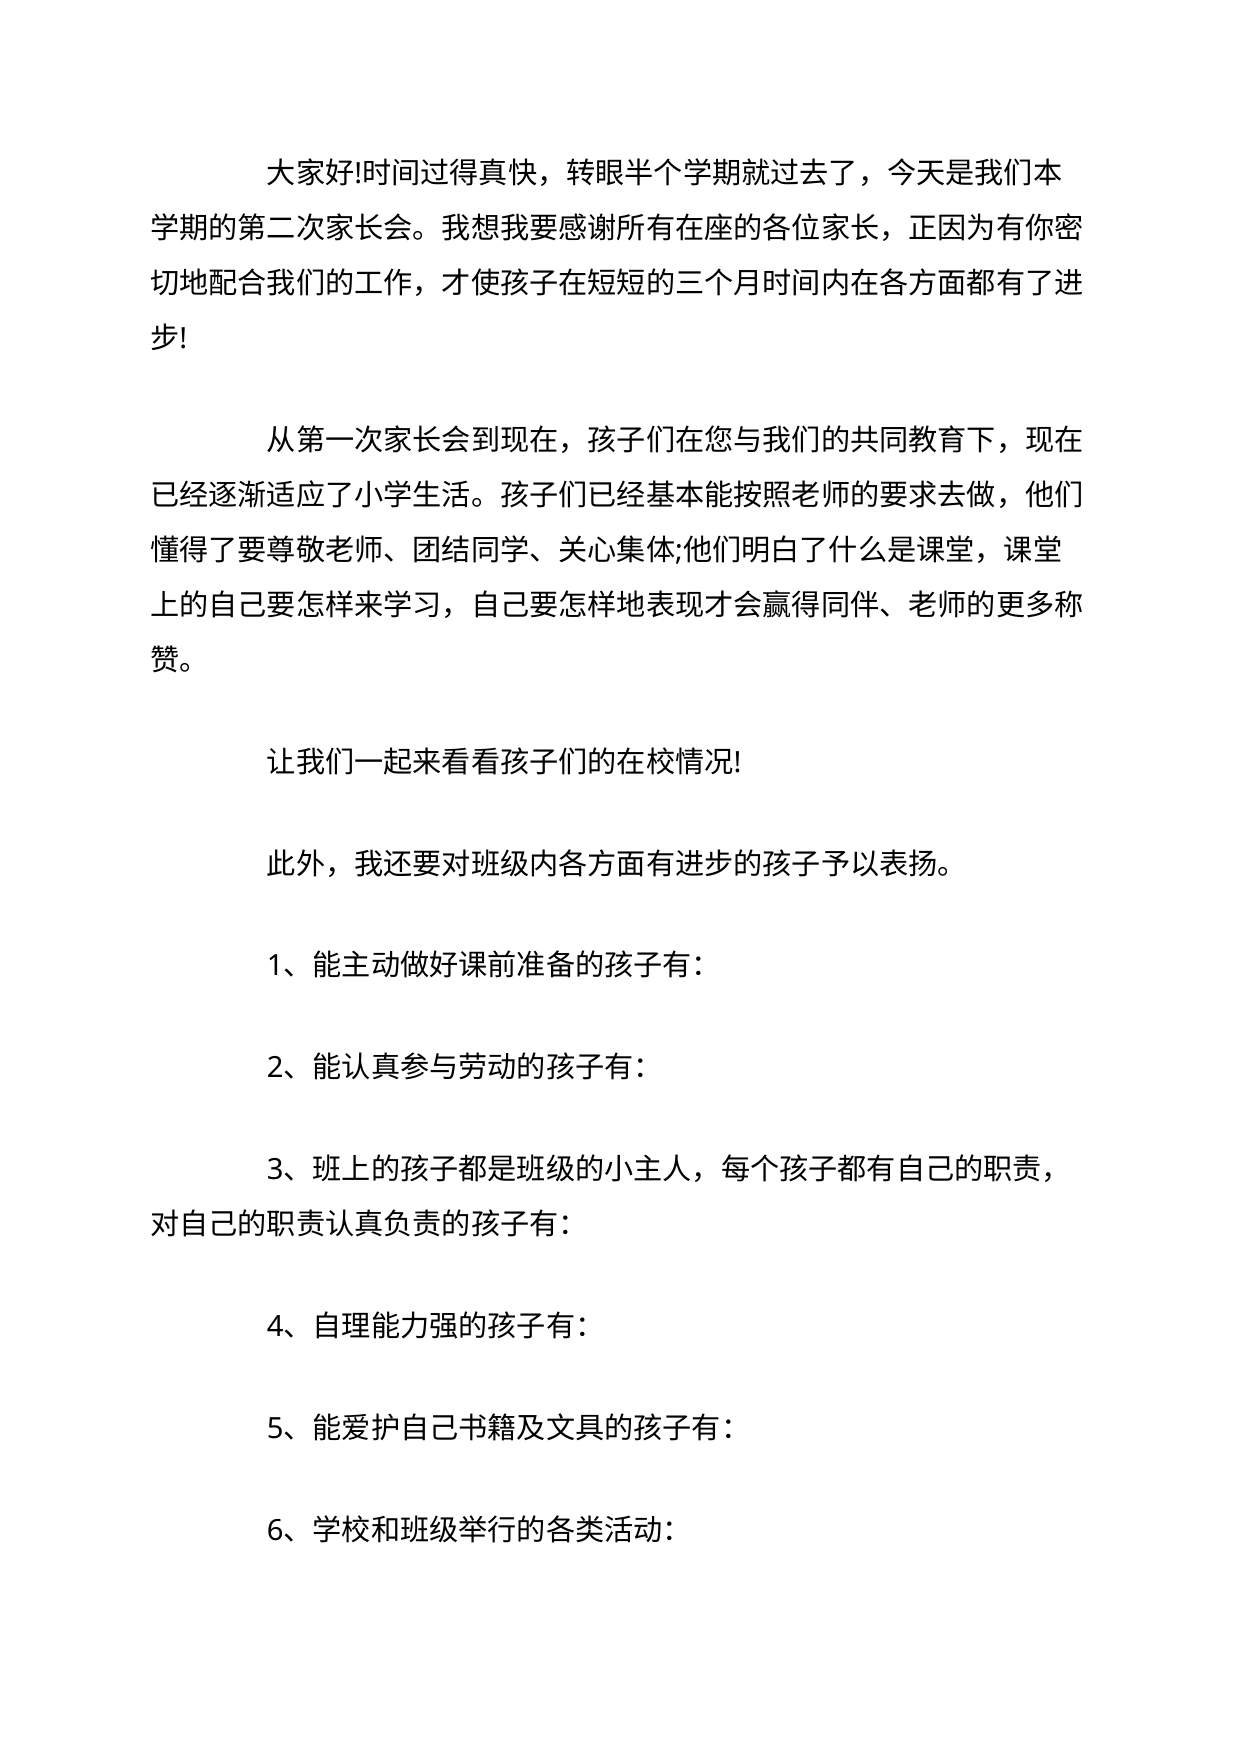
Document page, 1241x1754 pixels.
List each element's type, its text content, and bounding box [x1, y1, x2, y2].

text 让我们一起来看看孩子们的在校情况! [150, 738, 1090, 781]
text 4、自理能力强的孩子有： [150, 1303, 1090, 1345]
text 5、能爱护自己书籍及文具的孩子有： [150, 1405, 1090, 1447]
text 大家好!时间过得真快，转眼半个学期就过去了，今天是我们本学期的第二次家长会。我想我要感谢所有在座的各位家长，正因为有你密切地配合我们的工作，才使孩子在短短的三个月时间内在各方面都有了进步! [150, 150, 1090, 357]
text 1、能主动做好课前准备的孩子有： [150, 942, 1090, 984]
text 此外，我还要对班级内各方面有进步的孩子予以表扬。 [150, 840, 1090, 882]
text 从第一次家长会到现在，孩子们在您与我们的共同教育下，现在已经逐渐适应了小学生活。孩子们已经基本能按照老师的要求去做，他们懂得了要尊敬老师、团结同学、关心集体;他们明白了什么是课堂，课堂上的自己要怎样来学习，自己要怎样地表现才会赢得同伴、老师的更多称赞。 [150, 417, 1090, 679]
text 6、学校和班级举行的各类活动： [150, 1507, 1090, 1549]
text 3、班上的孩子都是班级的小主人，每个孩子都有自己的职责，对自己的职责认真负责的孩子有： [150, 1146, 1090, 1243]
text 2、能认真参与劳动的孩子有： [150, 1044, 1090, 1086]
